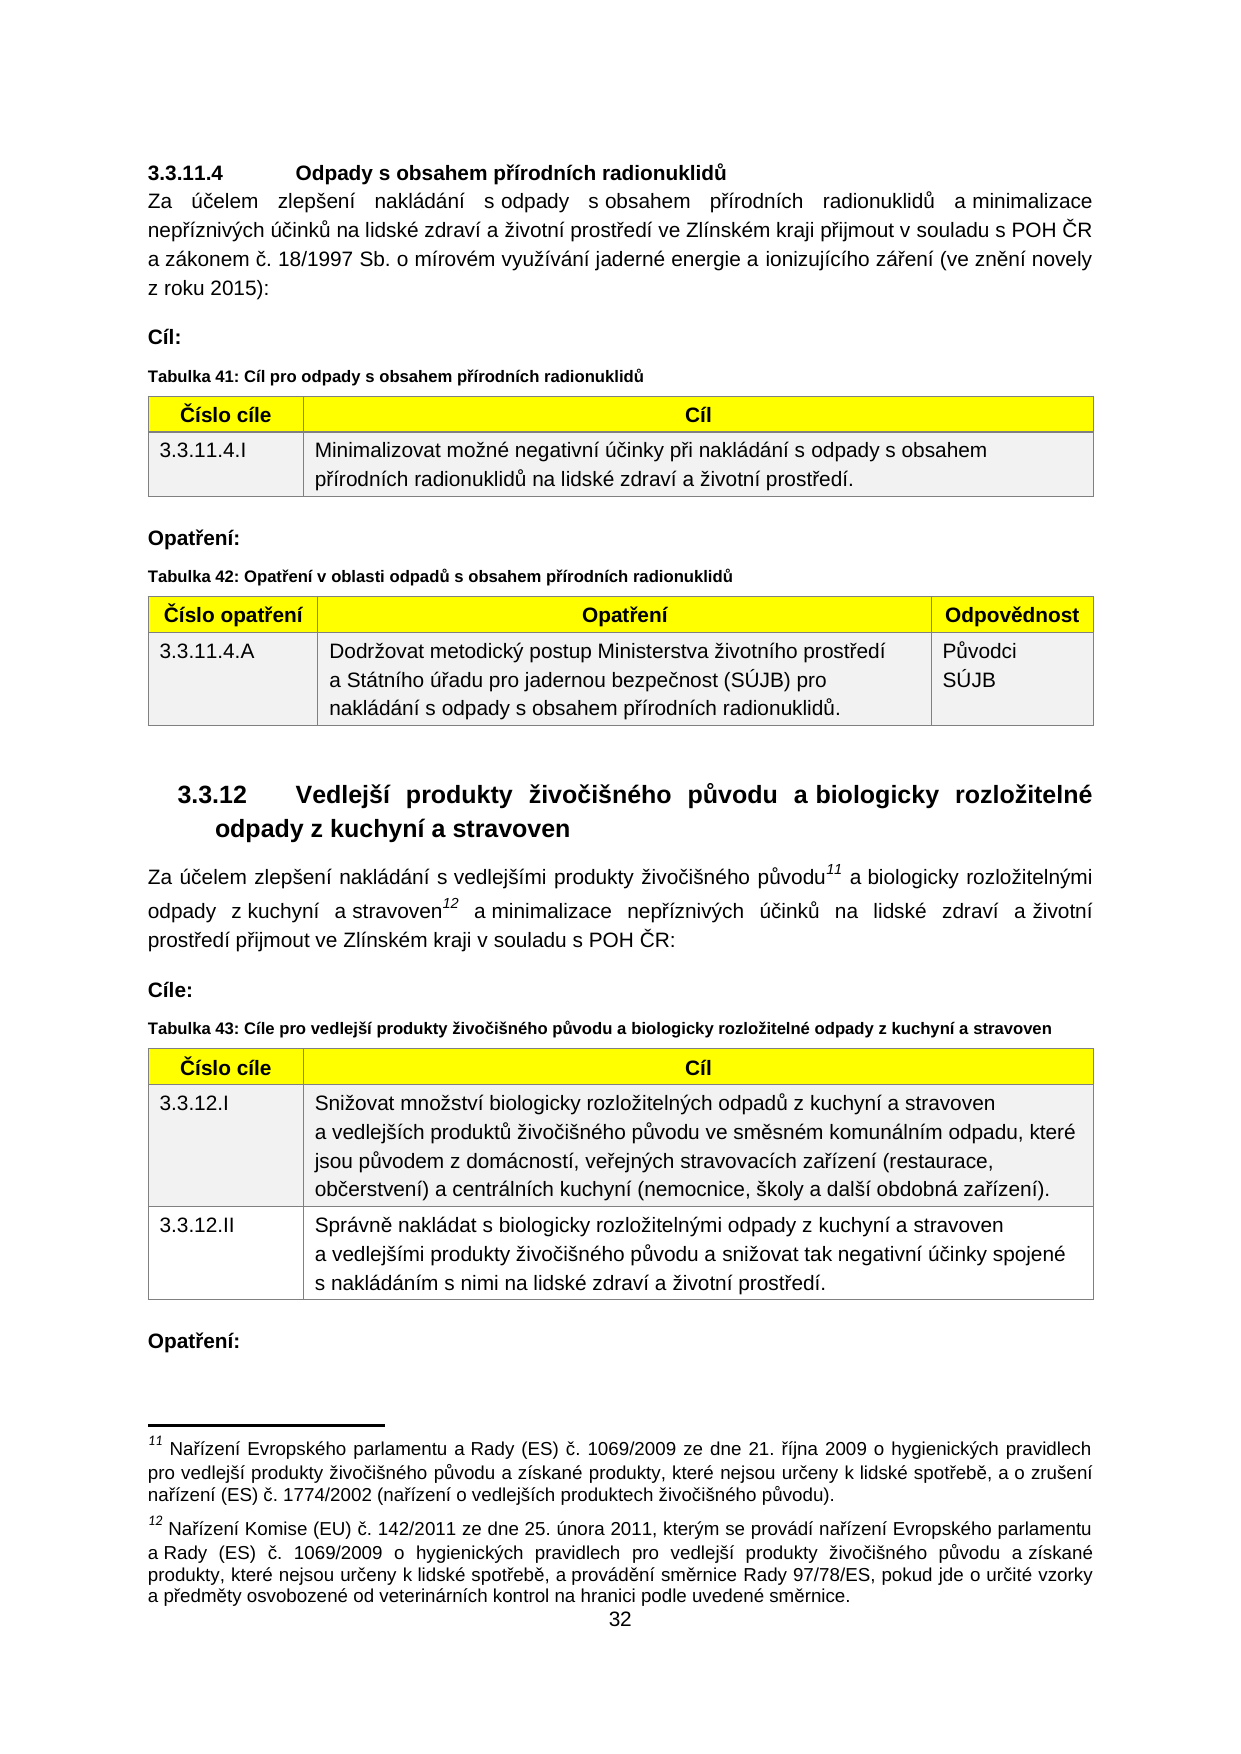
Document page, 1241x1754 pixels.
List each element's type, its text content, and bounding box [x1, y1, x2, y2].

table_header Cíl [304, 397, 1093, 431]
table_cell 3.3.11.4.I [149, 433, 303, 496]
subtitle Odpady s obsahem přírodních radionuklidů [148, 161, 1093, 184]
table_cell Správně nakládat s biologicky rozložitelnými odpady z kuchyní a stravoven a vedlejšími produkty živočišného původu a snižovat tak negativní účinky spojené s nakládáním s nimi na lidské zdraví a životní prostředí. [304, 1207, 1093, 1299]
table_cell 3.3.11.4.A [149, 633, 317, 725]
table_cell 3.3.12.I [149, 1085, 303, 1206]
text Za účelem zlepšení nakládání s odpady s obsahem přírodních radionuklidů a minimalizace nepříznivých účinků na lidské zdraví a životní prostředí ve Zlínském kraji přijmout v souladu s POH ČR a zákonem č. 18/1997 Sb. o mírovém využívání jaderné energie a ionizujícího záření (ve znění novely z roku 2015): [148, 189, 1093, 299]
table_header Číslo cíle [149, 397, 303, 431]
table_cell Snižovat množství biologicky rozložitelných odpadů z kuchyní a stravoven a vedlejších produktů živočišného původu ve směsném komunálním odpadu, které jsou původem z domácností, veřejných stravovacích zařízení (restaurace, občerstvení) a centrálních kuchyní (nemocnice, školy a další obdobná zařízení). [304, 1085, 1093, 1206]
text Tabulka 41: Cíl pro odpady s obsahem přírodních radionuklidů [148, 366, 1093, 386]
table_cell Minimalizovat možné negativní účinky při nakládání s odpady s obsahem přírodních radionuklidů na lidské zdraví a životní prostředí. [304, 433, 1093, 496]
table_cell Dodržovat metodický postup Ministerstva životního prostředí a Státního úřadu pro jadernou bezpečnost (SÚJB) pro nakládání s odpady s obsahem přírodních radionuklidů. [318, 633, 931, 725]
text Tabulka 42: Opatření v oblasti odpadů s obsahem přírodních radionuklidů [148, 567, 1093, 586]
text Opatření: [148, 1329, 1093, 1353]
table_cell 3.3.12.II [149, 1207, 303, 1299]
text Za účelem zlepšení nakládání s vedlejšími produkty živočišného původu a biologicky rozložitelnými odpady z kuchyní a stravoven a minimalizace nepříznivých účinků na lidské zdraví a životní prostředí přijmout ve Zlínském kraji v souladu s POH ČR: [148, 861, 1093, 952]
text Cíle: [148, 978, 1093, 1002]
table_header Cíl [304, 1049, 1093, 1084]
text Tabulka 43: Cíle pro vedlejší produkty živočišného původu a biologicky rozložitelné odpady z kuchyní a stravoven [148, 1019, 1093, 1038]
text Opatření: [148, 526, 1093, 549]
table_header Číslo cíle [149, 1049, 303, 1084]
table_header Opatření [318, 597, 931, 632]
table_header Číslo opatření [149, 597, 317, 632]
table_header Odpovědnost [932, 597, 1093, 632]
table_cell Původci SÚJB [932, 633, 1093, 725]
text Cíl: [148, 325, 1093, 349]
subtitle Vedlejší produkty živočišného původu a biologicky rozložitelné odpady z kuchyní a stravoven [177, 780, 1093, 843]
